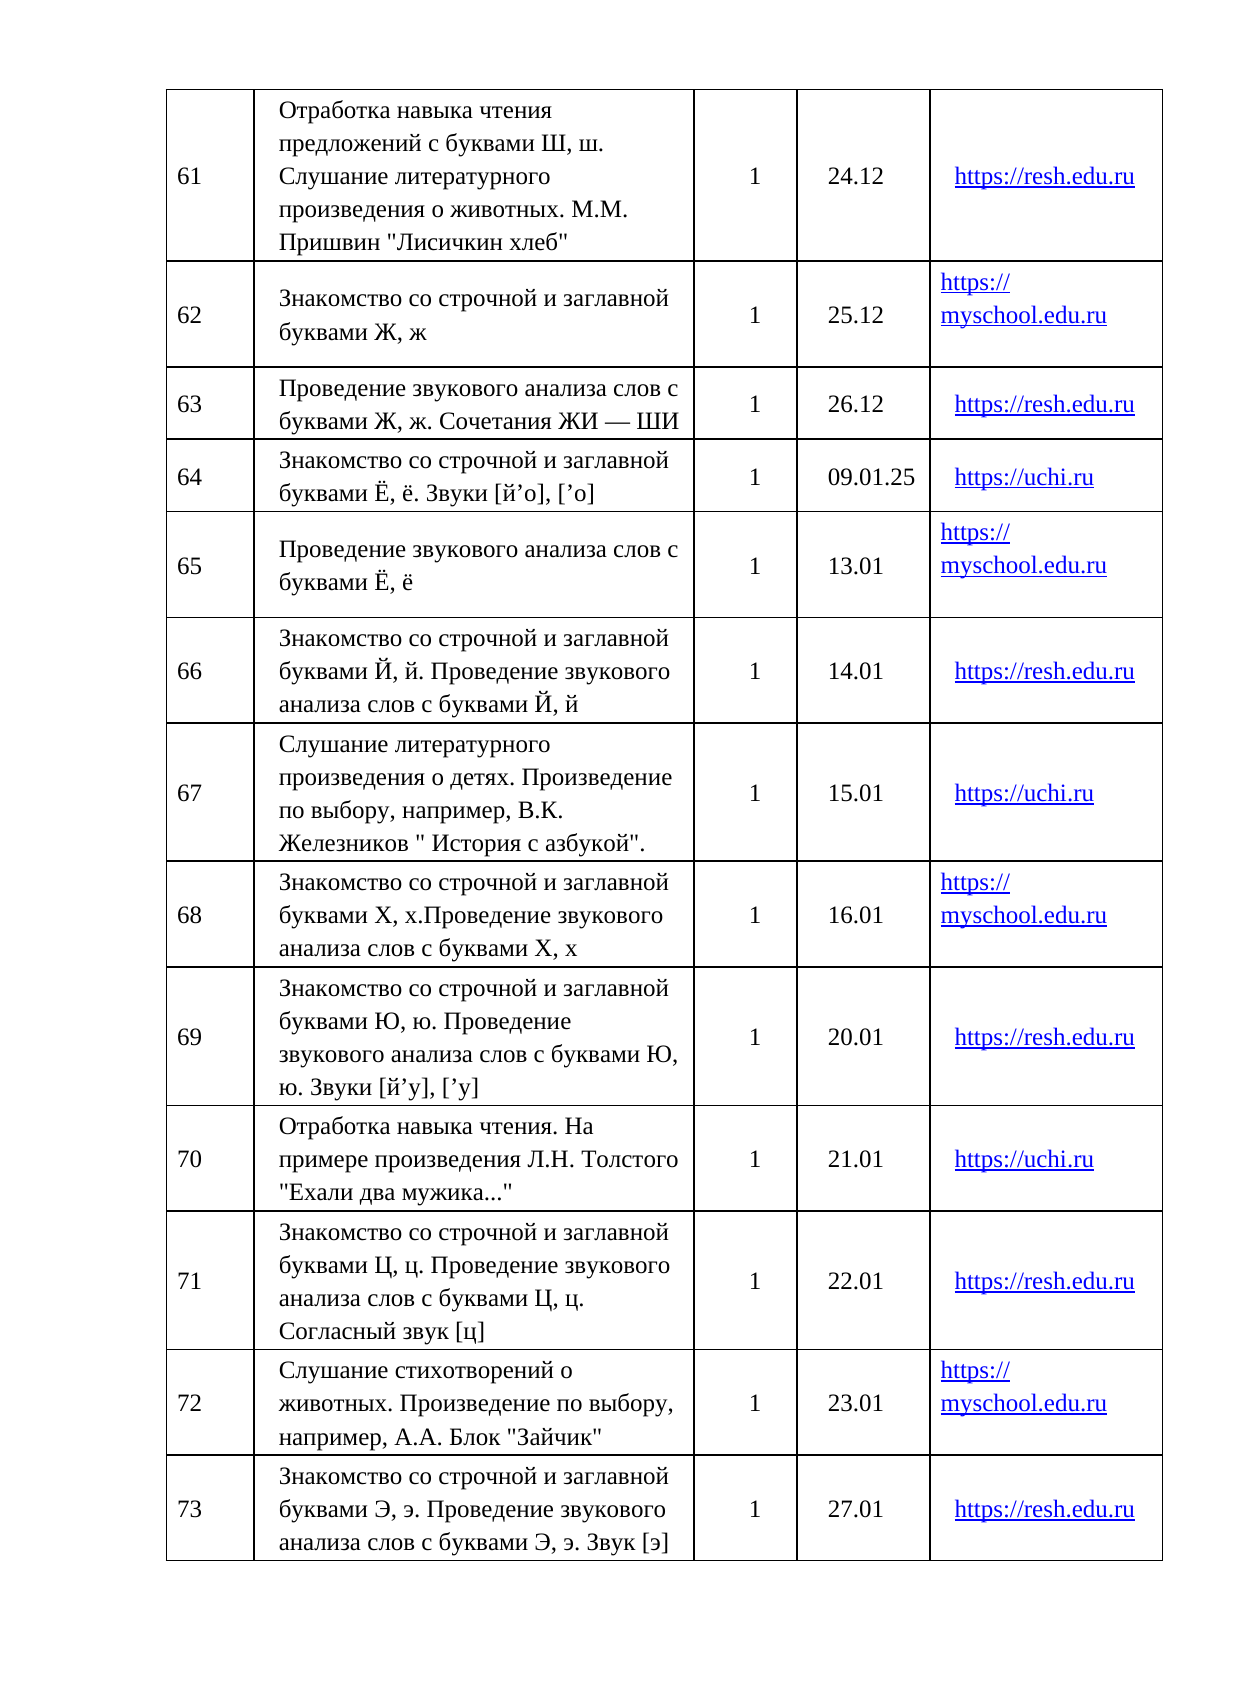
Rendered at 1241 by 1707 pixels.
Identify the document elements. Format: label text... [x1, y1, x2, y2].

table_cell Знакомство со строчной и заглавной буквами Ё, ё. Звуки [й’о], [’о] [255, 440, 693, 511]
table_cell https://resh.edu.ru [931, 1212, 1162, 1348]
table_cell 64 [167, 440, 253, 511]
table_cell https://uchi.ru [931, 724, 1162, 860]
table_cell 1 [695, 1212, 796, 1348]
table_cell 1 [695, 368, 796, 438]
table_cell Знакомство со строчной и заглавной буквами Ю, ю. Проведение звукового анализа слов с буквами Ю, ю. Звуки [й’у], [’у] [255, 968, 693, 1105]
table_cell https://myschool.edu.ru [931, 862, 1162, 966]
table_cell 21.01 [798, 1106, 929, 1210]
table_cell 72 [167, 1350, 253, 1454]
table_cell https://uchi.ru [931, 440, 1162, 511]
table_cell 65 [167, 512, 253, 617]
table_cell 23.01 [798, 1350, 929, 1454]
table_cell https://resh.edu.ru [931, 90, 1162, 260]
table_cell https://myschool.edu.ru [931, 512, 1162, 617]
table_cell 1 [695, 618, 796, 722]
table_cell Знакомство со строчной и заглавной буквами Х, х.Проведение звукового анализа слов с буквами Х, х [255, 862, 693, 966]
table_cell 67 [167, 724, 253, 860]
table_cell https://resh.edu.ru [931, 368, 1162, 438]
table_cell 09.01.25 [798, 440, 929, 511]
table_cell Отработка навыка чтения. На примере произведения Л.Н. Толстого "Ехали два мужика..." [255, 1106, 693, 1210]
table_cell 26.12 [798, 368, 929, 438]
table_cell https://resh.edu.ru [931, 618, 1162, 722]
table_cell 24.12 [798, 90, 929, 260]
table_cell 22.01 [798, 1212, 929, 1348]
table_cell 1 [695, 440, 796, 511]
table_cell 15.01 [798, 724, 929, 860]
table_cell https://resh.edu.ru [931, 1456, 1162, 1560]
table_cell 1 [695, 724, 796, 860]
table_cell Знакомство со строчной и заглавной буквами Ж, ж [255, 262, 693, 366]
table_cell Слушание литературного произведения о детях. Произведение по выбору, например, В.К. Железников " История с азбукой". [255, 724, 693, 860]
table_cell Отработка навыка чтения предложений с буквами Ш, ш. Слушание литературного произведения о животных. М.М. Пришвин "Лисичкин хлеб" [255, 90, 693, 260]
table_cell 16.01 [798, 862, 929, 966]
table_cell Знакомство со строчной и заглавной буквами Ц, ц. Проведение звукового анализа слов с буквами Ц, ц. Согласный звук [ц] [255, 1212, 693, 1348]
table_cell Слушание стихотворений о животных. Произведение по выбору, например, А.А. Блок "Зайчик" [255, 1350, 693, 1454]
table_cell 27.01 [798, 1456, 929, 1560]
table_cell https://uchi.ru [931, 1106, 1162, 1210]
table_cell Проведение звукового анализа слов с буквами Ё, ё [255, 512, 693, 617]
table_cell 13.01 [798, 512, 929, 617]
table_cell 63 [167, 368, 253, 438]
table_cell https://myschool.edu.ru [931, 1350, 1162, 1454]
table_cell 1 [695, 968, 796, 1105]
table_cell 1 [695, 1456, 796, 1560]
table_cell 20.01 [798, 968, 929, 1105]
table_cell 1 [695, 512, 796, 617]
table_cell 14.01 [798, 618, 929, 722]
table_cell 66 [167, 618, 253, 722]
table_cell 62 [167, 262, 253, 366]
table_cell 70 [167, 1106, 253, 1210]
table_cell Знакомство со строчной и заглавной буквами Й, й. Проведение звукового анализа слов с буквами Й, й [255, 618, 693, 722]
table_cell 1 [695, 862, 796, 966]
table_cell 68 [167, 862, 253, 966]
table_cell https://resh.edu.ru [931, 968, 1162, 1105]
table_cell 71 [167, 1212, 253, 1348]
table_cell 1 [695, 262, 796, 366]
table_cell 1 [695, 90, 796, 260]
table_cell 1 [695, 1350, 796, 1454]
table_cell 25.12 [798, 262, 929, 366]
table_cell Знакомство со строчной и заглавной буквами Э, э. Проведение звукового анализа слов с буквами Э, э. Звук [э] [255, 1456, 693, 1560]
table_cell 69 [167, 968, 253, 1105]
table_cell Проведение звукового анализа слов с буквами Ж, ж. Сочетания ЖИ — ШИ [255, 368, 693, 438]
table_cell 73 [167, 1456, 253, 1560]
table_cell https://myschool.edu.ru [931, 262, 1162, 366]
table_cell 1 [695, 1106, 796, 1210]
table_cell 61 [167, 90, 253, 260]
